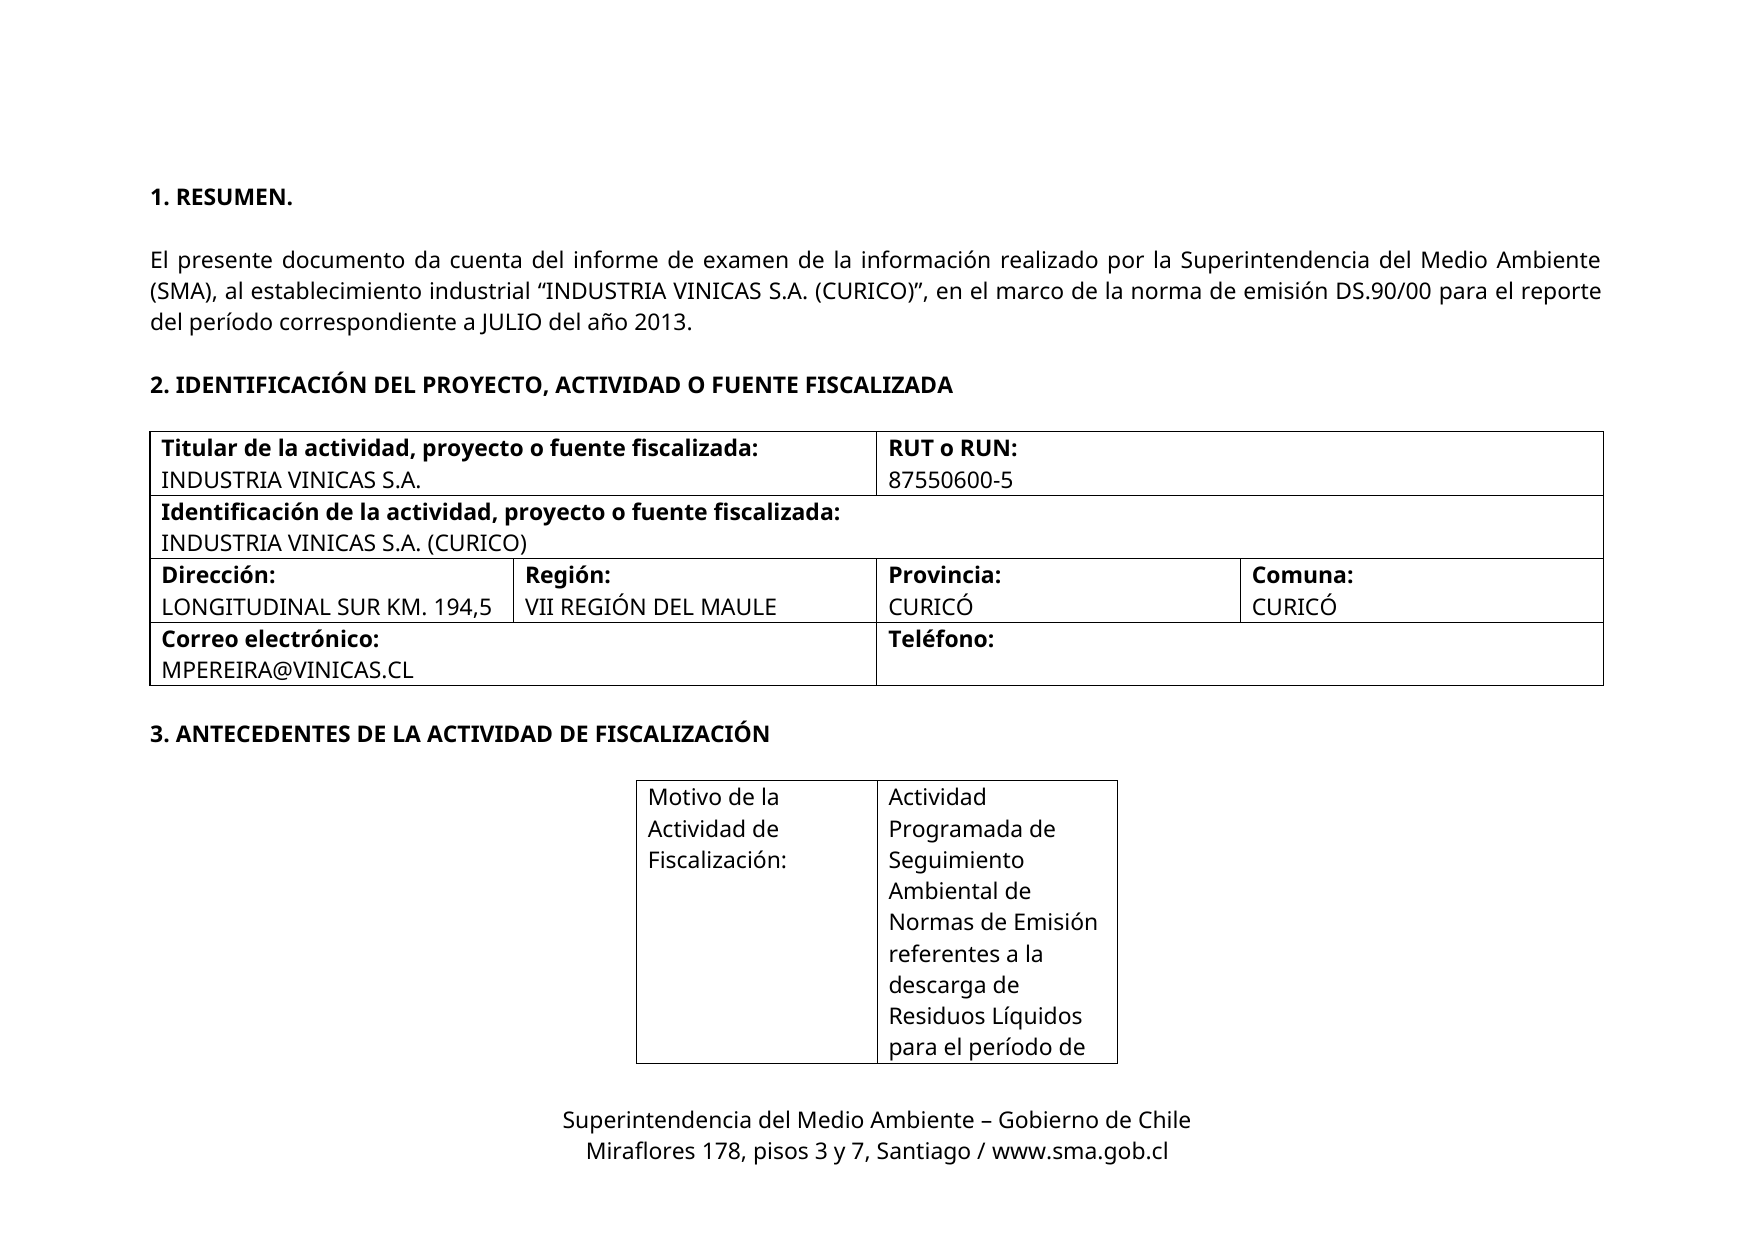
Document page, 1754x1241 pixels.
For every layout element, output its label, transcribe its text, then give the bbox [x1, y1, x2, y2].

text El presente documento da cuenta del informe de examen de la información realizado por la Superintendencia del Medio Ambiente (SMA), al establecimiento industrial “INDUSTRIA VINICAS S.A. (CURICO)”, en el marco de la norma de emisión DS.90/00 para el reporte del período correspondiente a JULIO del año 2013. [150, 212, 1604, 337]
table_cell Identificación de la actividad, proyecto o fuente fiscalizada: INDUSTRIA VINICAS S.A. (CURICO) [151, 496, 1603, 558]
text 3. ANTECEDENTES DE LA ACTIVIDAD DE FISCALIZACIÓN [150, 686, 1604, 749]
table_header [878, 781, 1117, 1062]
table_cell Comuna: CURICÓ [1241, 559, 1603, 622]
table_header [637, 781, 877, 1062]
table_cell Región: VII REGIÓN DEL MAULE [514, 559, 876, 622]
table_header RUT o RUN: 87550600-5 [877, 432, 1603, 495]
table_cell Dirección: LONGITUDINAL SUR KM. 194,5 [151, 559, 513, 622]
table_header Titular de la actividad, proyecto o fuente fiscalizada: INDUSTRIA VINICAS S.A. [151, 432, 876, 495]
table_cell Teléfono: [877, 623, 1603, 685]
table_cell Provincia: CURICÓ [877, 559, 1240, 622]
table_cell Correo electrónico: MPEREIRA@VINICAS.CL [151, 623, 876, 685]
text 1. RESUMEN. [150, 150, 1604, 212]
text 2. IDENTIFICACIÓN DEL PROYECTO, ACTIVIDAD O FUENTE FISCALIZADA [150, 337, 1604, 400]
